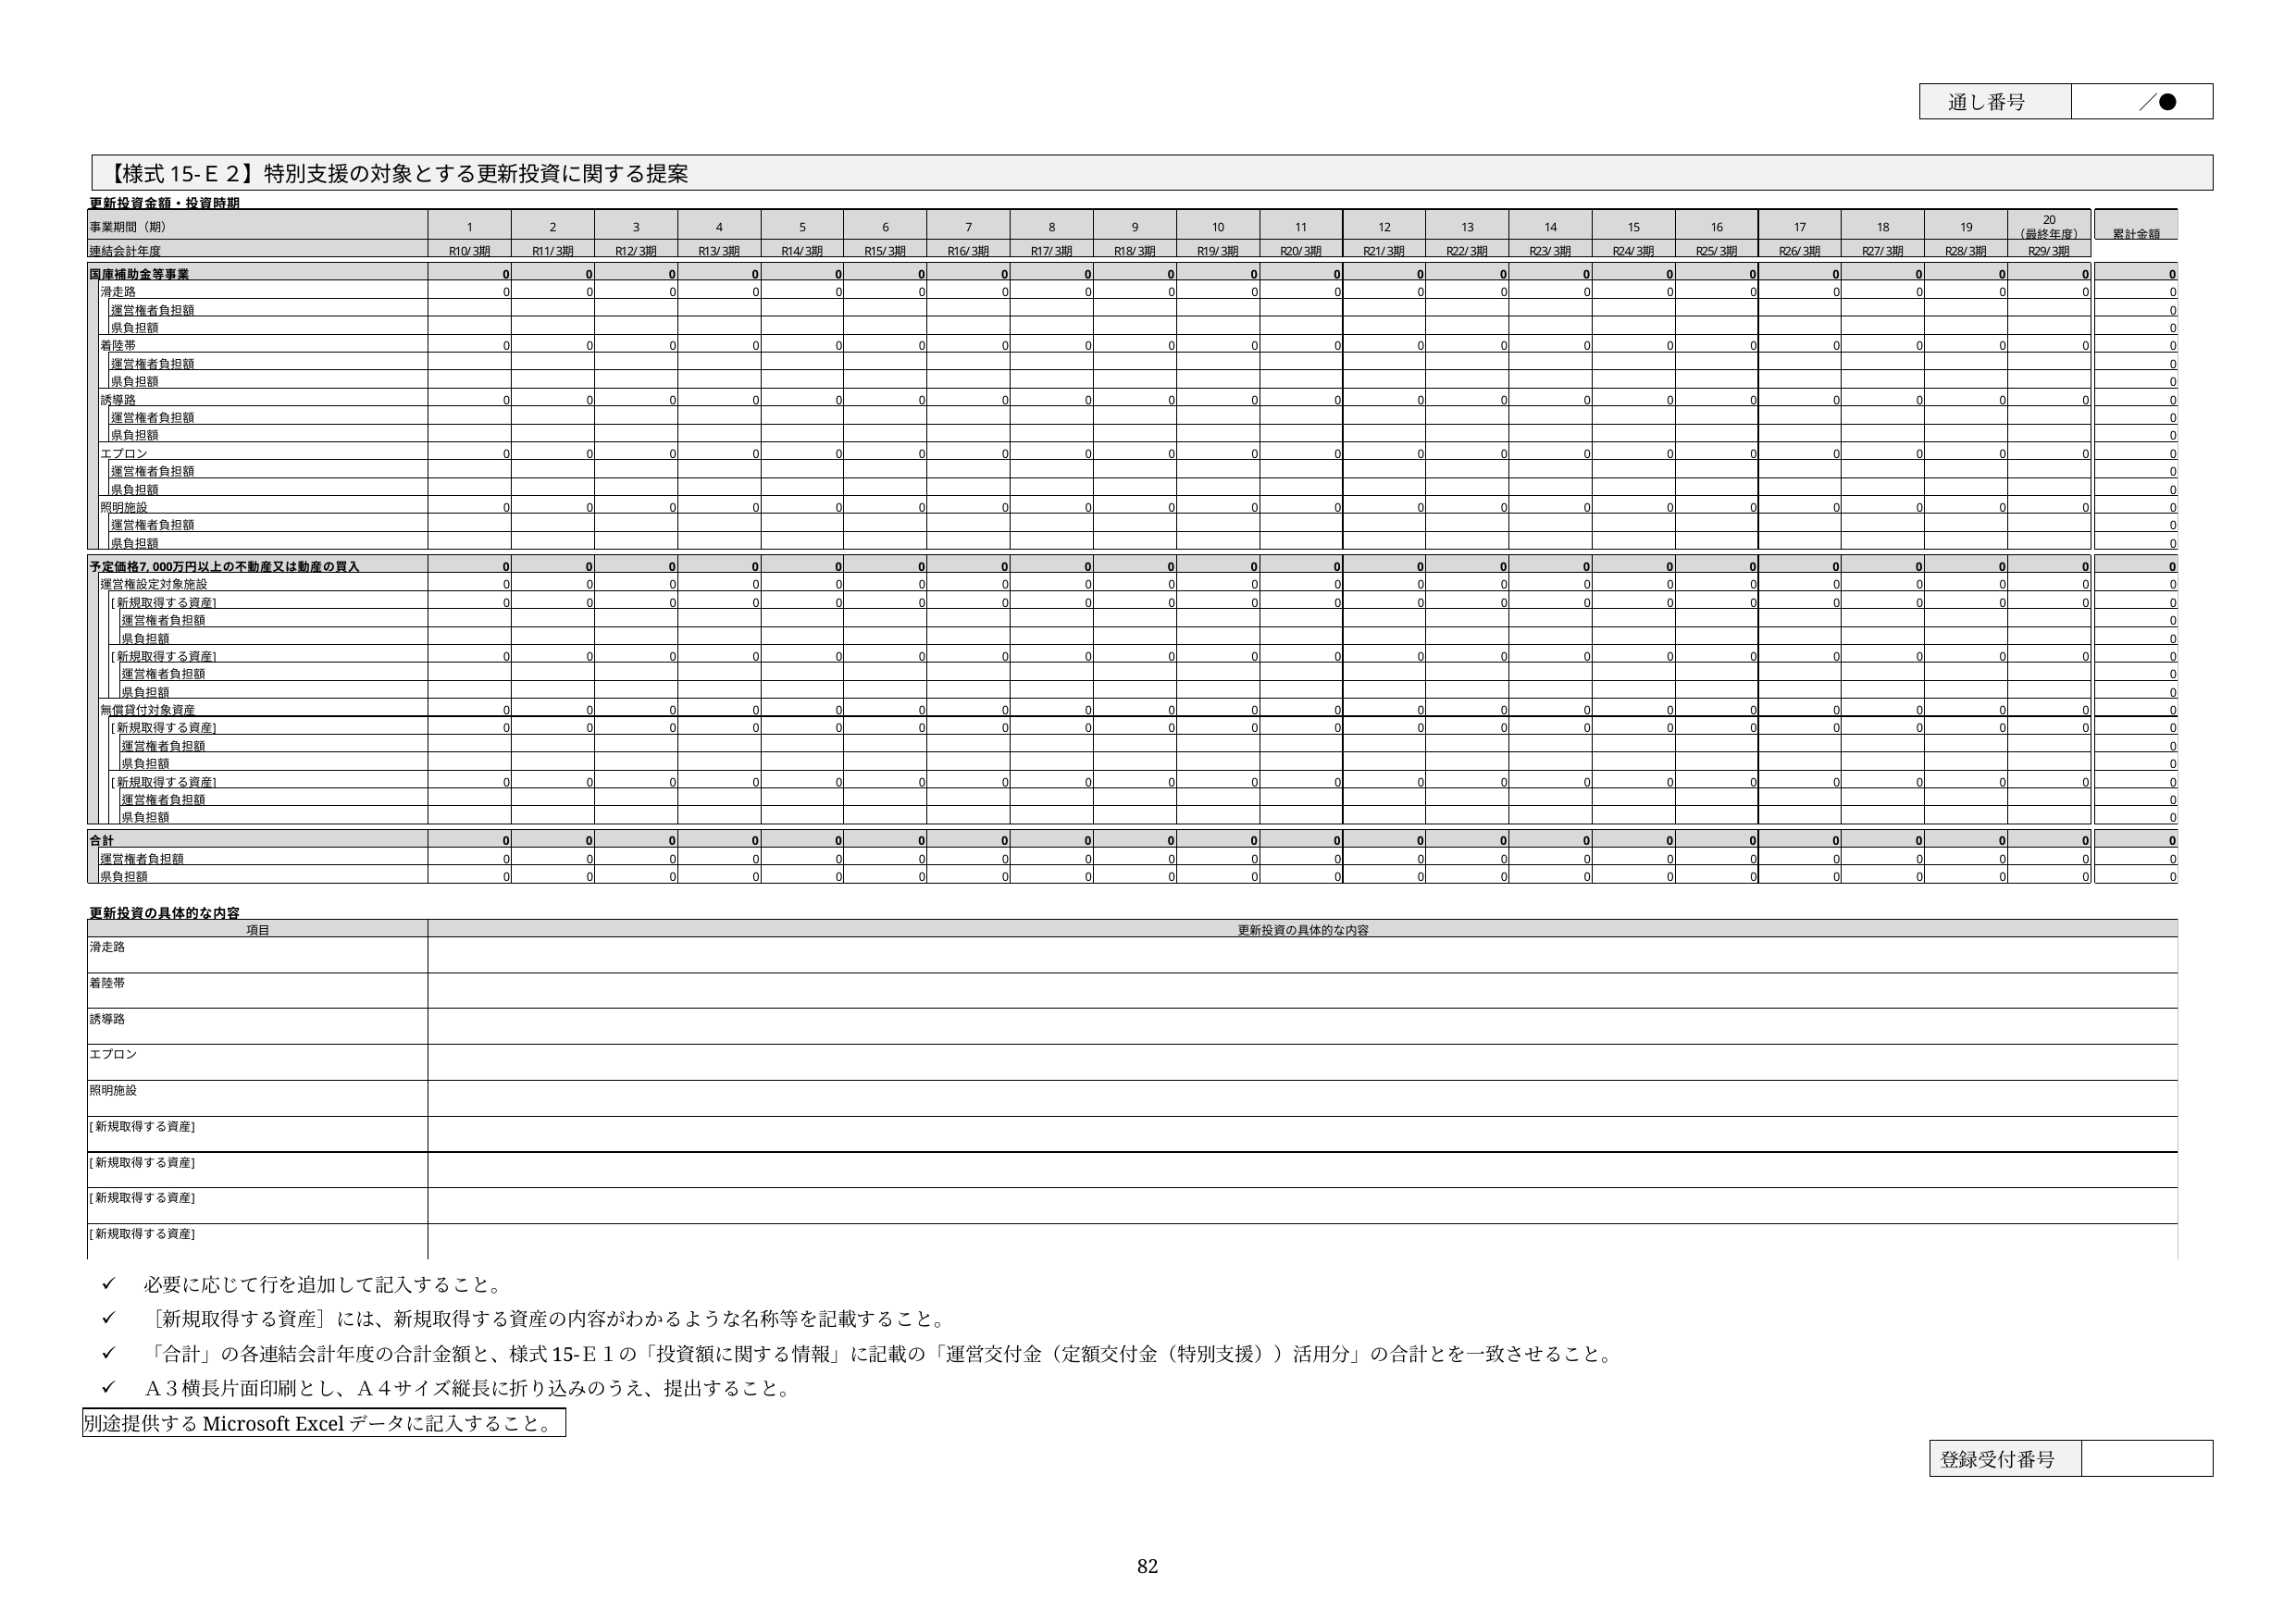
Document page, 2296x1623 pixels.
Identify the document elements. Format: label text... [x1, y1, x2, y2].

text 別途提供するMicrosoft Excelデータに記入すること。 [82, 1406, 2214, 1440]
list ［新規取得する資産］には、新規取得する資産の内容がわかるような名称等を記載すること。 [101, 1301, 2214, 1336]
table_header [2082, 1441, 2213, 1476]
list Ａ３横長片面印刷とし、Ａ４サイズ縦長に折り込みのうえ、提出すること。 [101, 1370, 2214, 1406]
list 必要に応じて行を追加して記入すること。 [101, 1267, 2214, 1301]
table_header 【様式15-Ｅ２】特別支援の対象とする更新投資に関する提案 [93, 155, 2213, 190]
table_header 通し番号 [1920, 84, 2071, 118]
table_header 登録受付番号 [1930, 1441, 2081, 1476]
list 「合計」の各連結会計年度の合計金額と、様式15-Ｅ１の「投資額に関する情報」に記載の「運営交付金（定額交付金（特別支援））活用分」の合計とを一致させること。 [101, 1336, 2214, 1370]
table_header ／● [2072, 84, 2213, 118]
